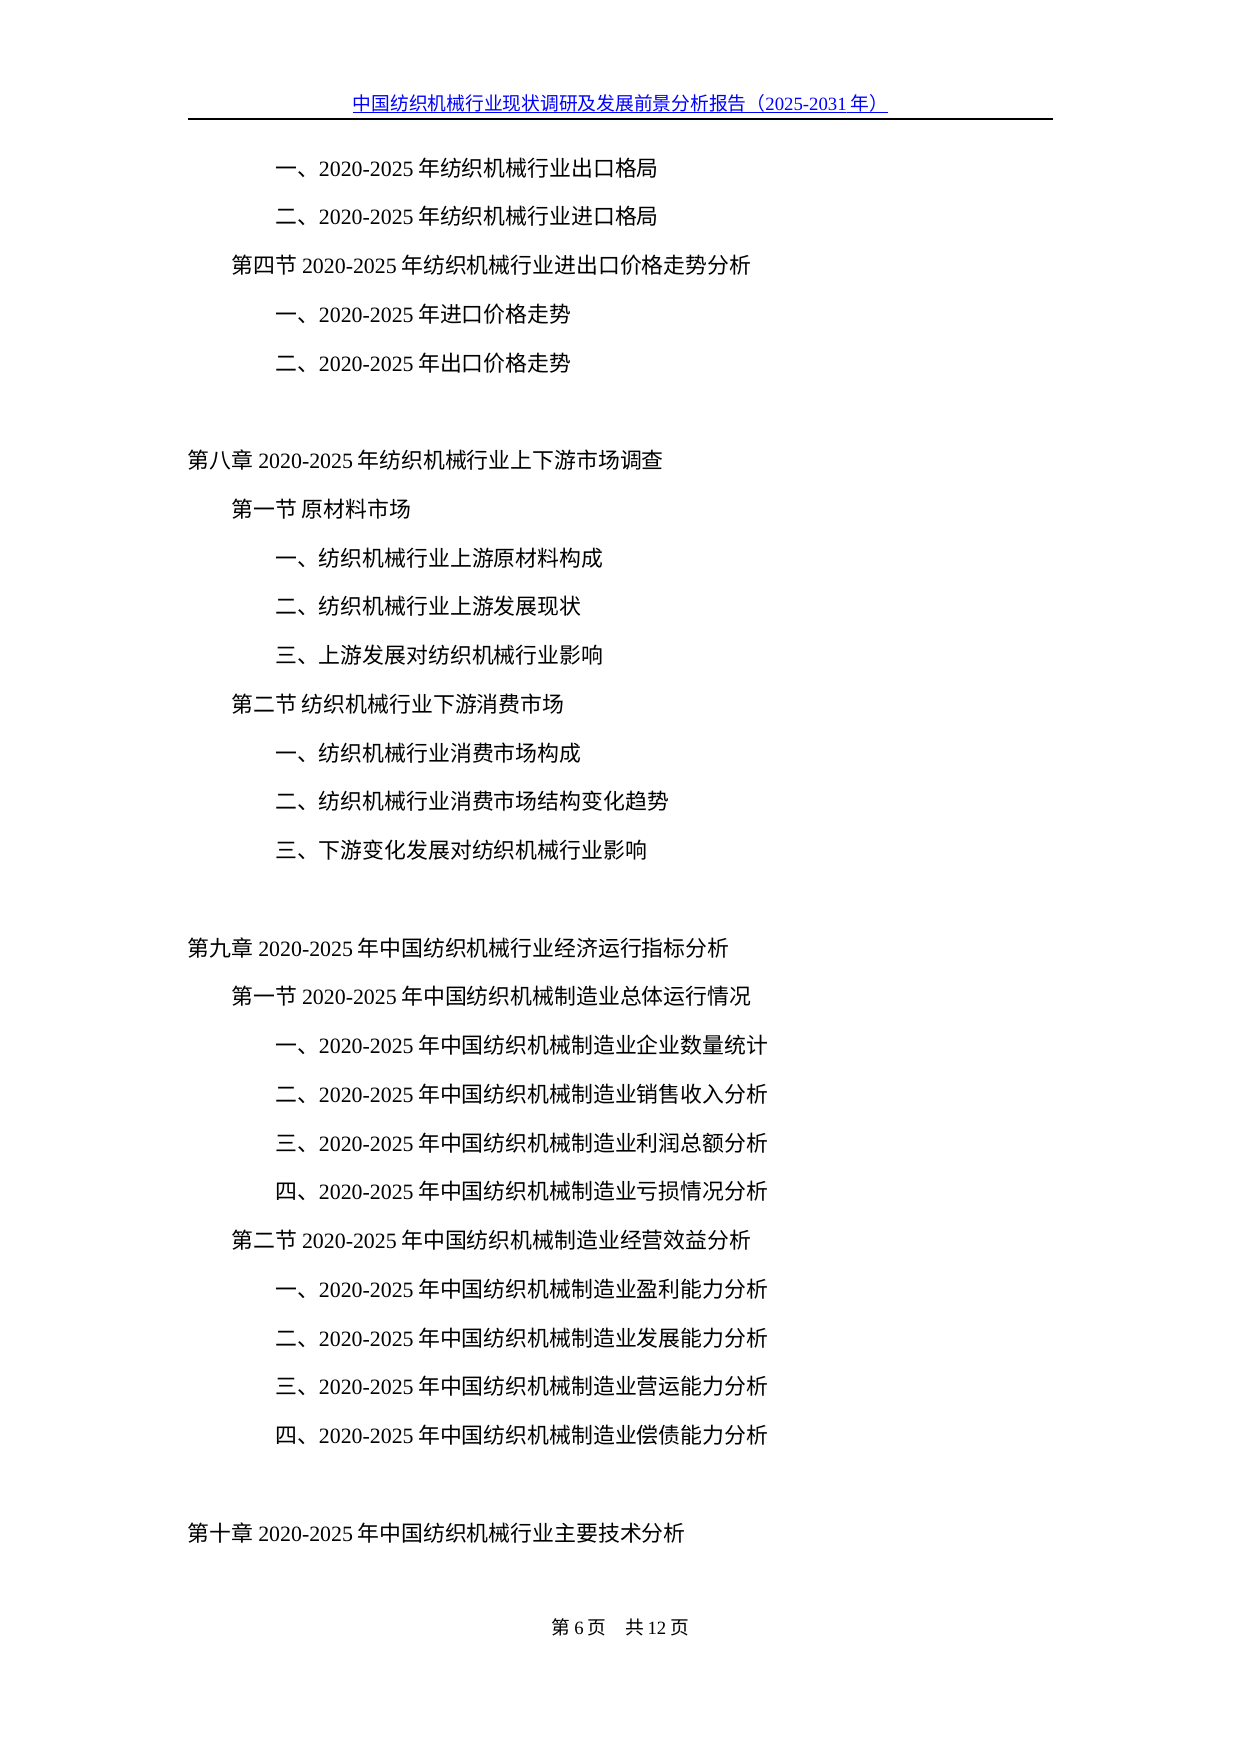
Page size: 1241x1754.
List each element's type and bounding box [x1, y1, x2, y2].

text [187, 150, 1053, 1548]
